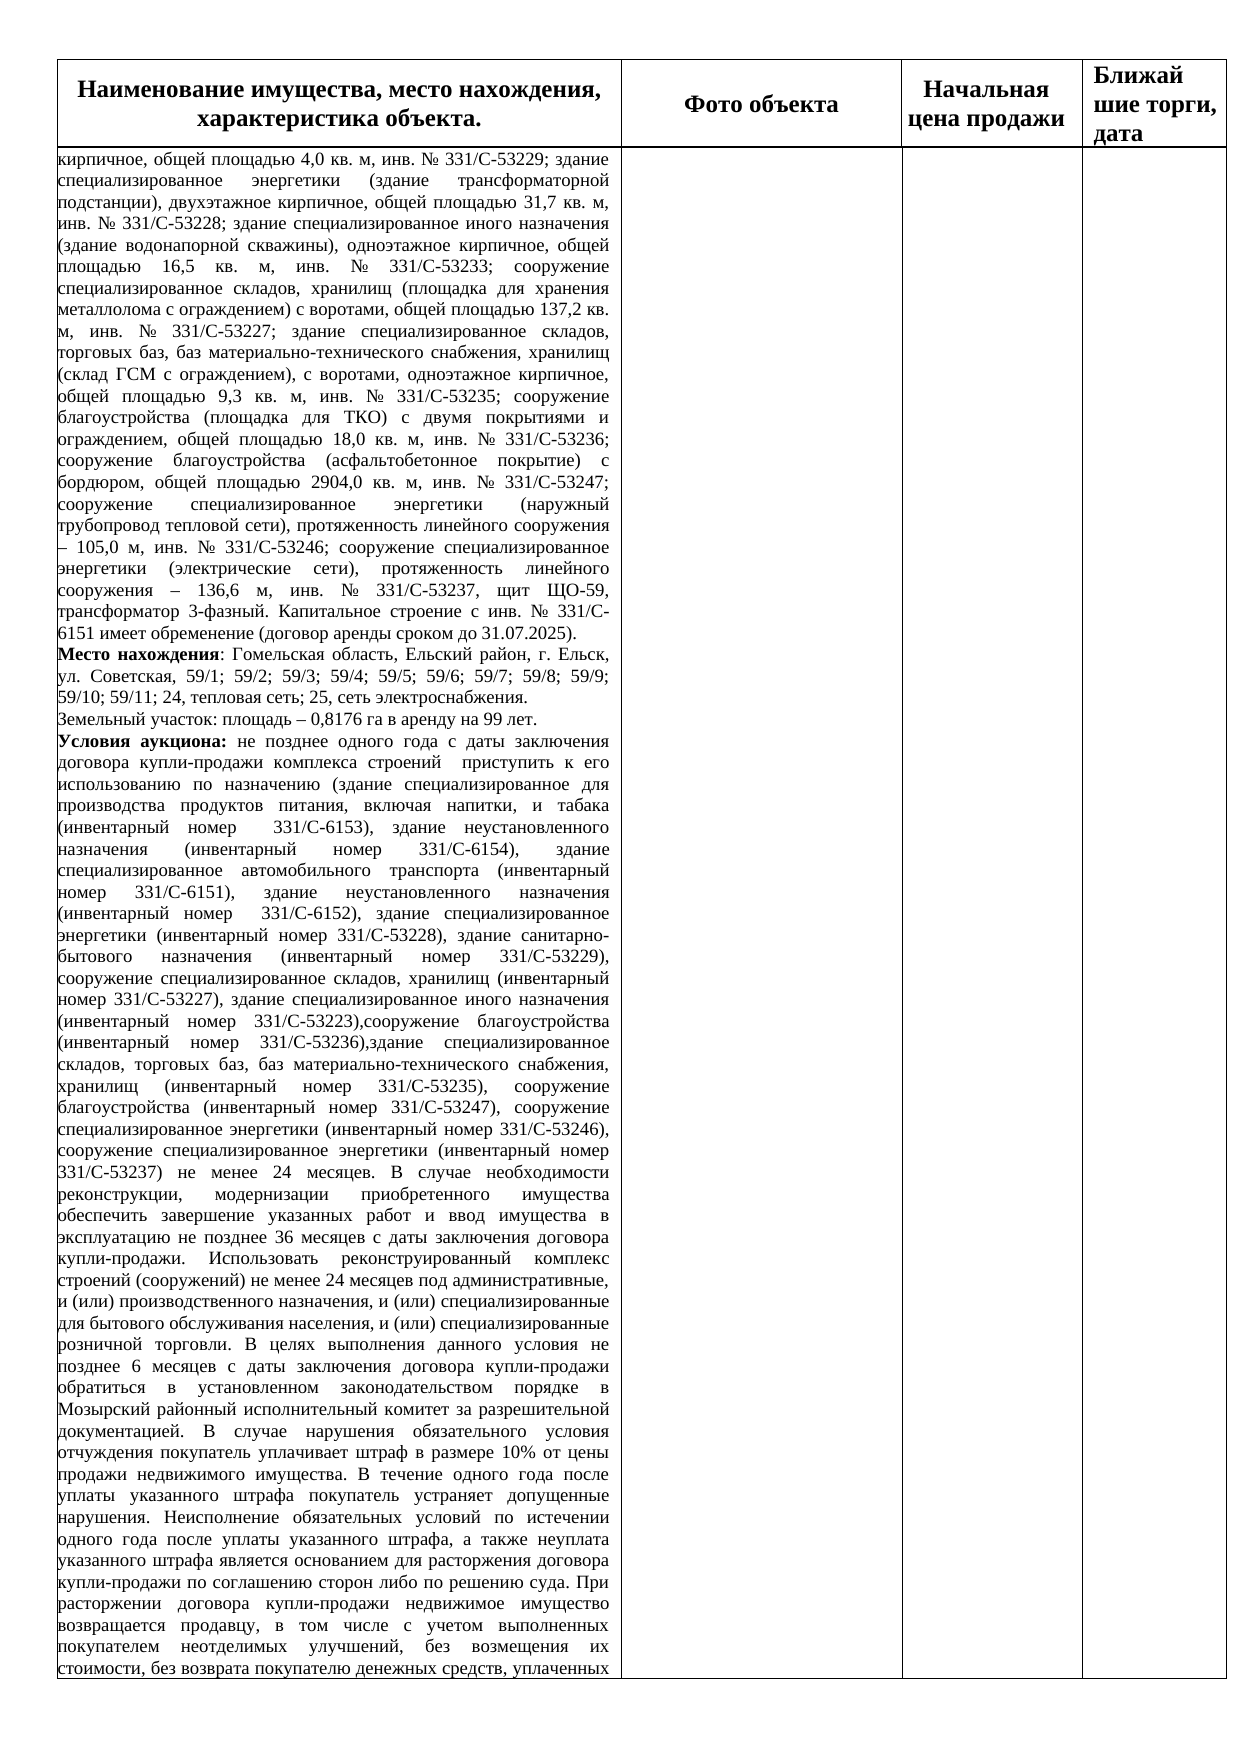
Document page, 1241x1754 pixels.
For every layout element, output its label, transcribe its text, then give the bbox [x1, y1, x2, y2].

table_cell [903, 148, 1082, 1678]
table_cell [1083, 148, 1226, 1678]
table_header Наименование имущества, место нахождения, характеристика объекта. [58, 60, 621, 146]
table_cell [622, 148, 902, 1678]
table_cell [58, 148, 621, 1678]
table_header Начальная цена продажи [902, 60, 1082, 146]
table_header Фото объекта [622, 60, 901, 146]
table_header Ближай шие торги, дата [1083, 60, 1226, 146]
